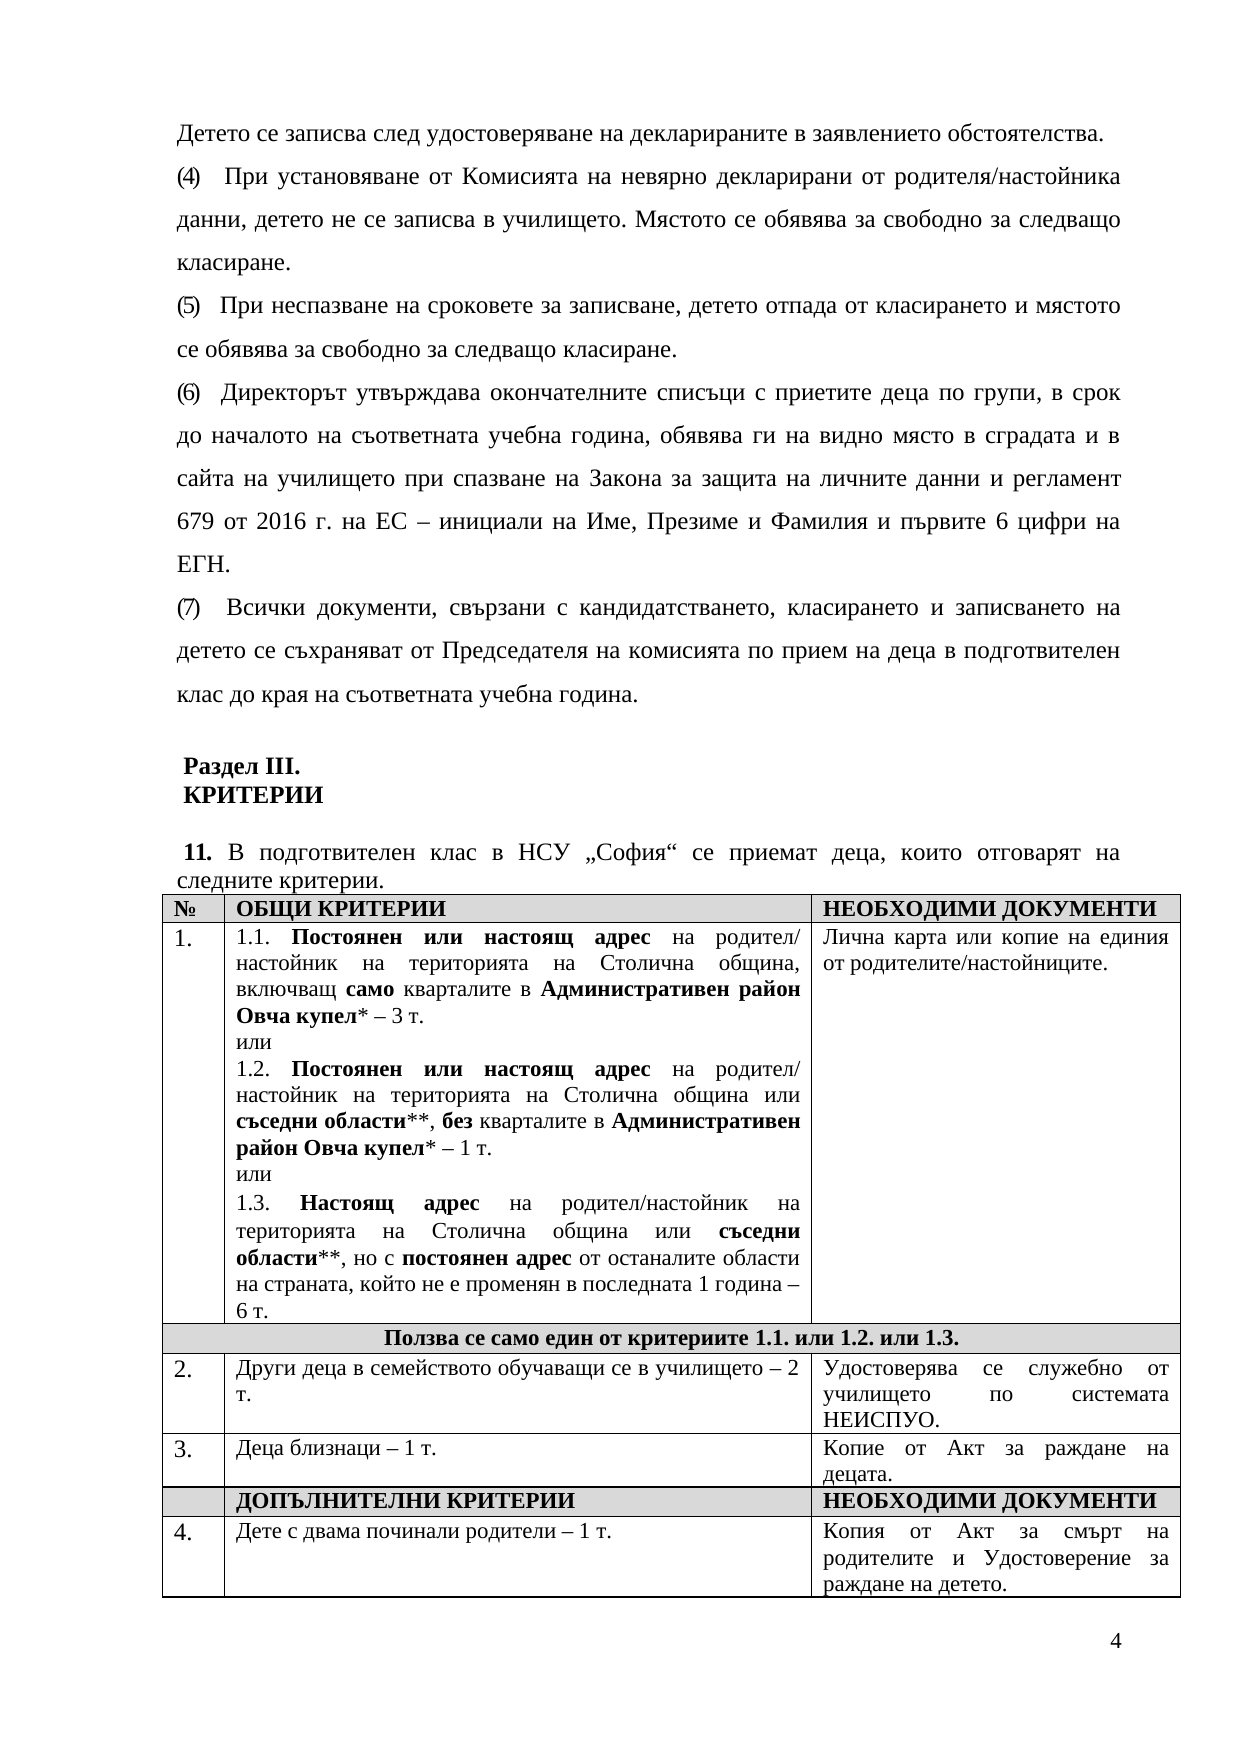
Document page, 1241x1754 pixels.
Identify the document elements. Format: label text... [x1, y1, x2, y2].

table_cell ДОПЪЛНИТЕЛНИ КРИТЕРИИ [225, 1488, 811, 1516]
subtitle КРИТЕРИИ [183, 780, 1121, 808]
list В подготвителен клас в НСУ „София“ се приемат деца, които отговарят на следните критерии. [177, 838, 1122, 894]
table_cell Други деца в семейството обучаващи се в училището – 2 т. [225, 1354, 811, 1433]
table_cell [163, 1488, 224, 1516]
table_cell Копия от Акт за смърт на родителите и Удостоверение за раждане на детето. [812, 1517, 1180, 1596]
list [177, 118, 1121, 147]
list Всички документи, свързани с кандидатстването, класирането и записването на детето се съхраняват от Председателя на комисията по прием на деца в подготвителен клас до края на съответната учебна година. [177, 592, 1121, 707]
table_cell Копие от Акт за раждане на децата. [812, 1434, 1180, 1486]
table_cell Деца близнаци – 1 т. [225, 1434, 811, 1486]
table_cell 1.1. Постоянен или настоящ адрес на родител/ настойник на територията на Столична община, включващ само кварталите в Административен район Овча купел* – 3 т. или 1.2. Постоянен или настоящ адрес на родител/ настойник на територията на Столична община или съседни области**, без кварталите в Административен район Овча купел* – 1 т. или 1.3. Настоящ адрес на родител/настойник на територията на Столична община или съседни области**, но с постоянен адрес от останалите области на страната, който не е променян в последната 1 година – 6 т. [225, 923, 811, 1323]
table_header ОБЩИ КРИТЕРИИ [225, 895, 811, 922]
list При неспазване на сроковете за записване, детето отпада от класирането и мястото се обявява за свободно за следващо класиране. [177, 291, 1121, 362]
table_cell 1. [163, 923, 224, 1323]
table_cell 4. [163, 1517, 224, 1596]
list Директорът утвърждава окончателните списъци с приетите деца по групи, в срок до началото на съответната учебна година, обявява ги на видно място в сградата и в сайта на училището при спазване на Закона за защита на личните данни и регламент 679 от 2016 г. на ЕС – инициали на Име, Презиме и Фамилия и първите 6 цифри на ЕГН. [177, 377, 1121, 578]
list При установяване от Комисията на невярно декларирани от родителя/настойника данни, детето не се записва в училището. Мястото се обявява за свободно за следващо класиране. [177, 161, 1121, 276]
table_cell Дете с двама починали родители – 1 т. [225, 1517, 811, 1596]
table_cell Лична карта или копие на единия от родителите/настойниците. [812, 923, 1180, 1323]
table_cell 2. [163, 1354, 224, 1433]
table_cell Ползва се само един от критериите 1.1. или 1.2. или 1.3. [163, 1324, 1180, 1353]
table_cell Удостоверява се служебно от училището по системата НЕИСПУО. [812, 1354, 1180, 1433]
subtitle Раздел III. [183, 751, 1121, 780]
table_header № [163, 895, 224, 922]
table_cell 3. [163, 1434, 224, 1486]
table_cell НЕОБХОДИМИ ДОКУМЕНТИ [812, 1488, 1180, 1516]
table_header НЕОБХОДИМИ ДОКУМЕНТИ [812, 895, 1180, 922]
